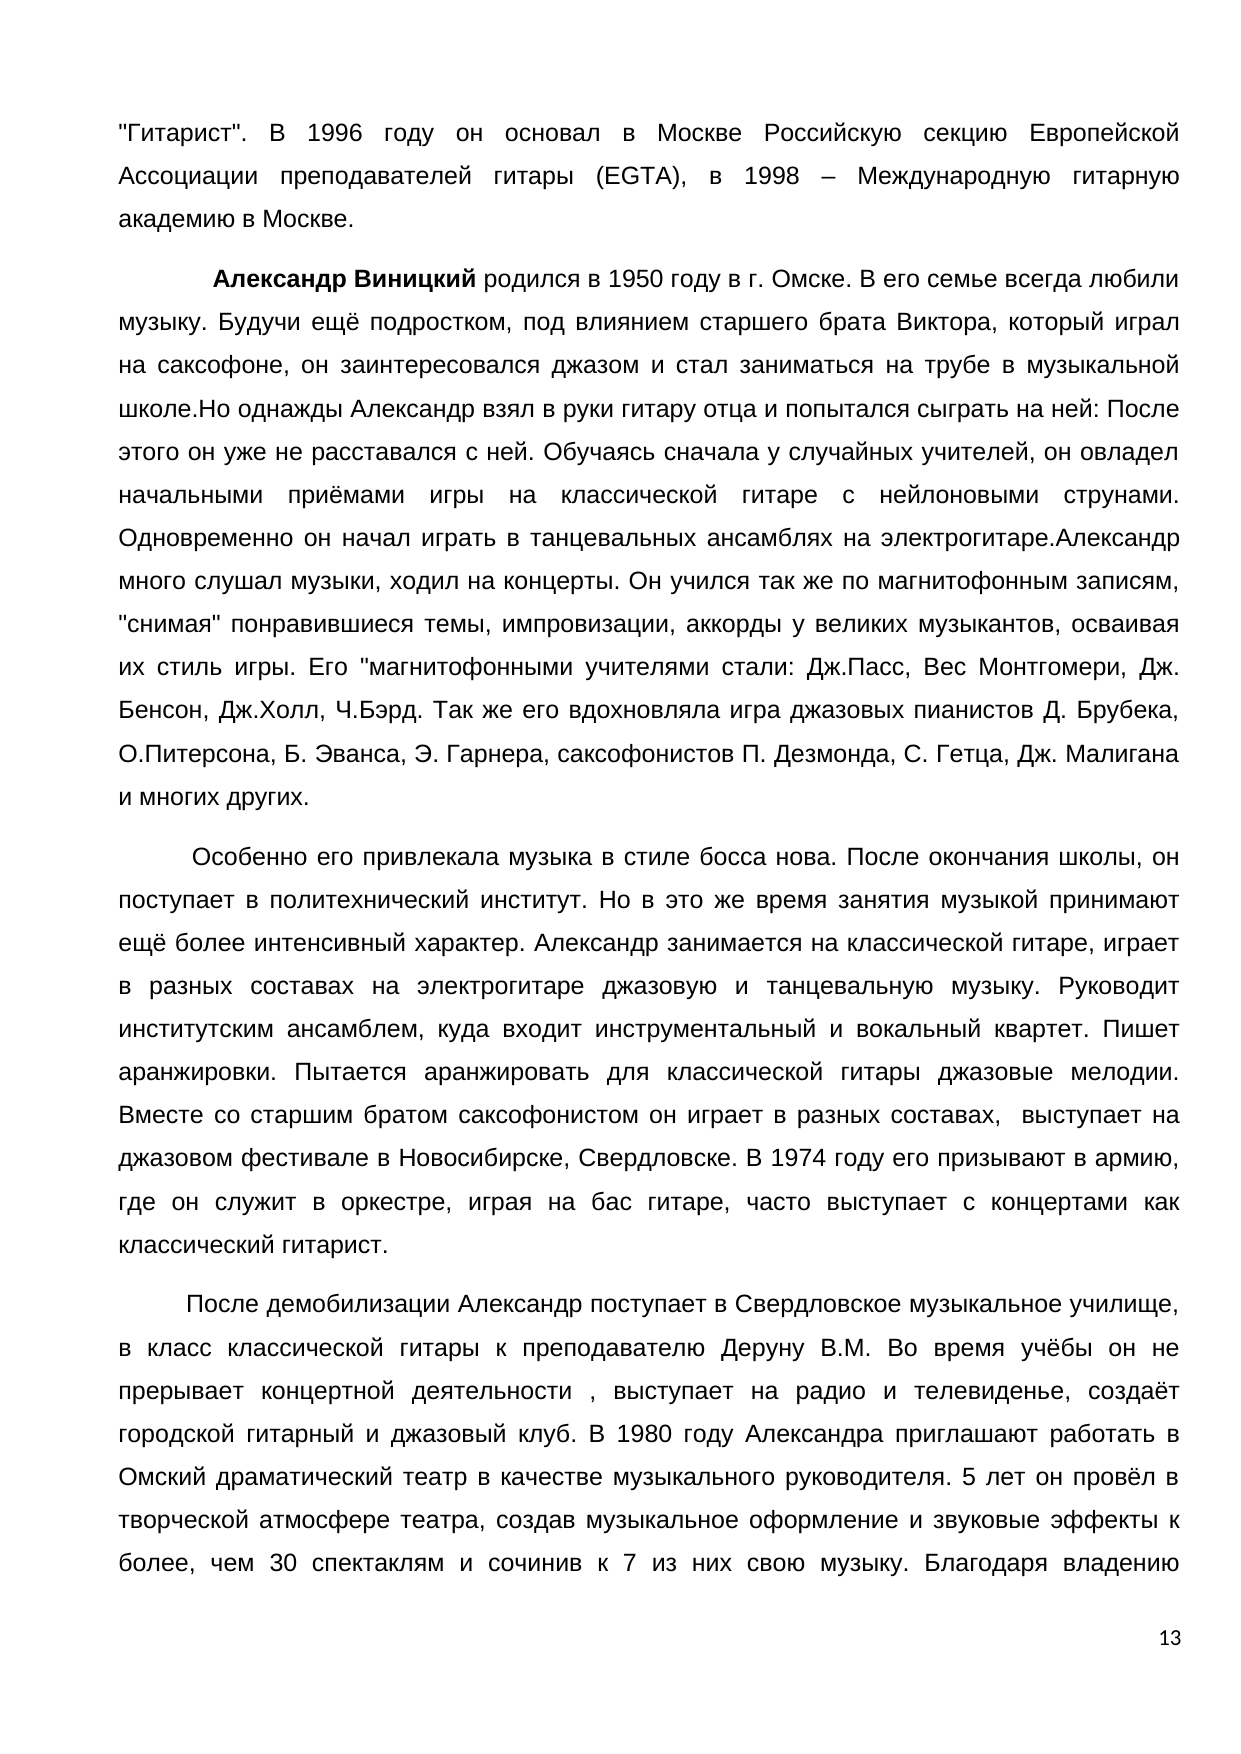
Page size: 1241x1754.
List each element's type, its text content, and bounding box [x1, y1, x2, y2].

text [118, 1289, 1181, 1577]
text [118, 118, 1181, 233]
text Александр Виницкий родился в 1950 году в г. Омске. В его семье всегда любили музыку. Будучи ещё подростком, под влиянием старшего брата Виктора, который играл на саксофоне, он заинтересовался джазом и стал заниматься на трубе в музыкальной школе.Но однажды Александр взял в руки гитару отца и попытался сыграть на ней: После этого он уже не расставался с ней. Обучаясь сначала у случайных учителей, он овладел начальными приёмами игры на классической гитаре с нейлоновыми струнами. Одновременно он начал играть в танцевальных ансамблях на электрогитаре.Александр много слушал музыки, ходил на концерты. Он учился так же по магнитофонным записям, "снимая" понравившиеся темы, импровизации, аккорды у великих музыкантов, осваивая их стиль игры. Его "магнитофонными учителями стали: Дж.Пасс, Вес Монтгомери, Дж. Бенсон, Дж.Холл, Ч.Бэрд. Так же его вдохновляла игра джазовых пианистов Д. Брубека, О.Питерсона, Б. Эванса, Э. Гарнера, саксофонистов П. Дезмонда, С. Гетца, Дж. Малигана и многих других. [118, 264, 1181, 810]
text Особенно его привлекала музыка в стиле босса нова. После окончания школы, он поступает в политехнический институт. Но в это же время занятия музыкой принимают ещё более интенсивный характер. Александр занимается на классической гитаре, играет в разных составах на электрогитаре джазовую и танцевальную музыку. Руководит институтским ансамблем, куда входит инструментальный и вокальный квартет. Пишет аранжировки. Пытается аранжировать для классической гитары джазовые мелодии. Вместе со старшим братом саксофонистом он играет в разных составах, выступает на джазовом фестивале в Новосибирске, Свердловске. В 1974 году его призывают в армию, где он служит в оркестре, играя на бас гитаре, часто выступает с концертами как классический гитарист. [118, 841, 1181, 1258]
